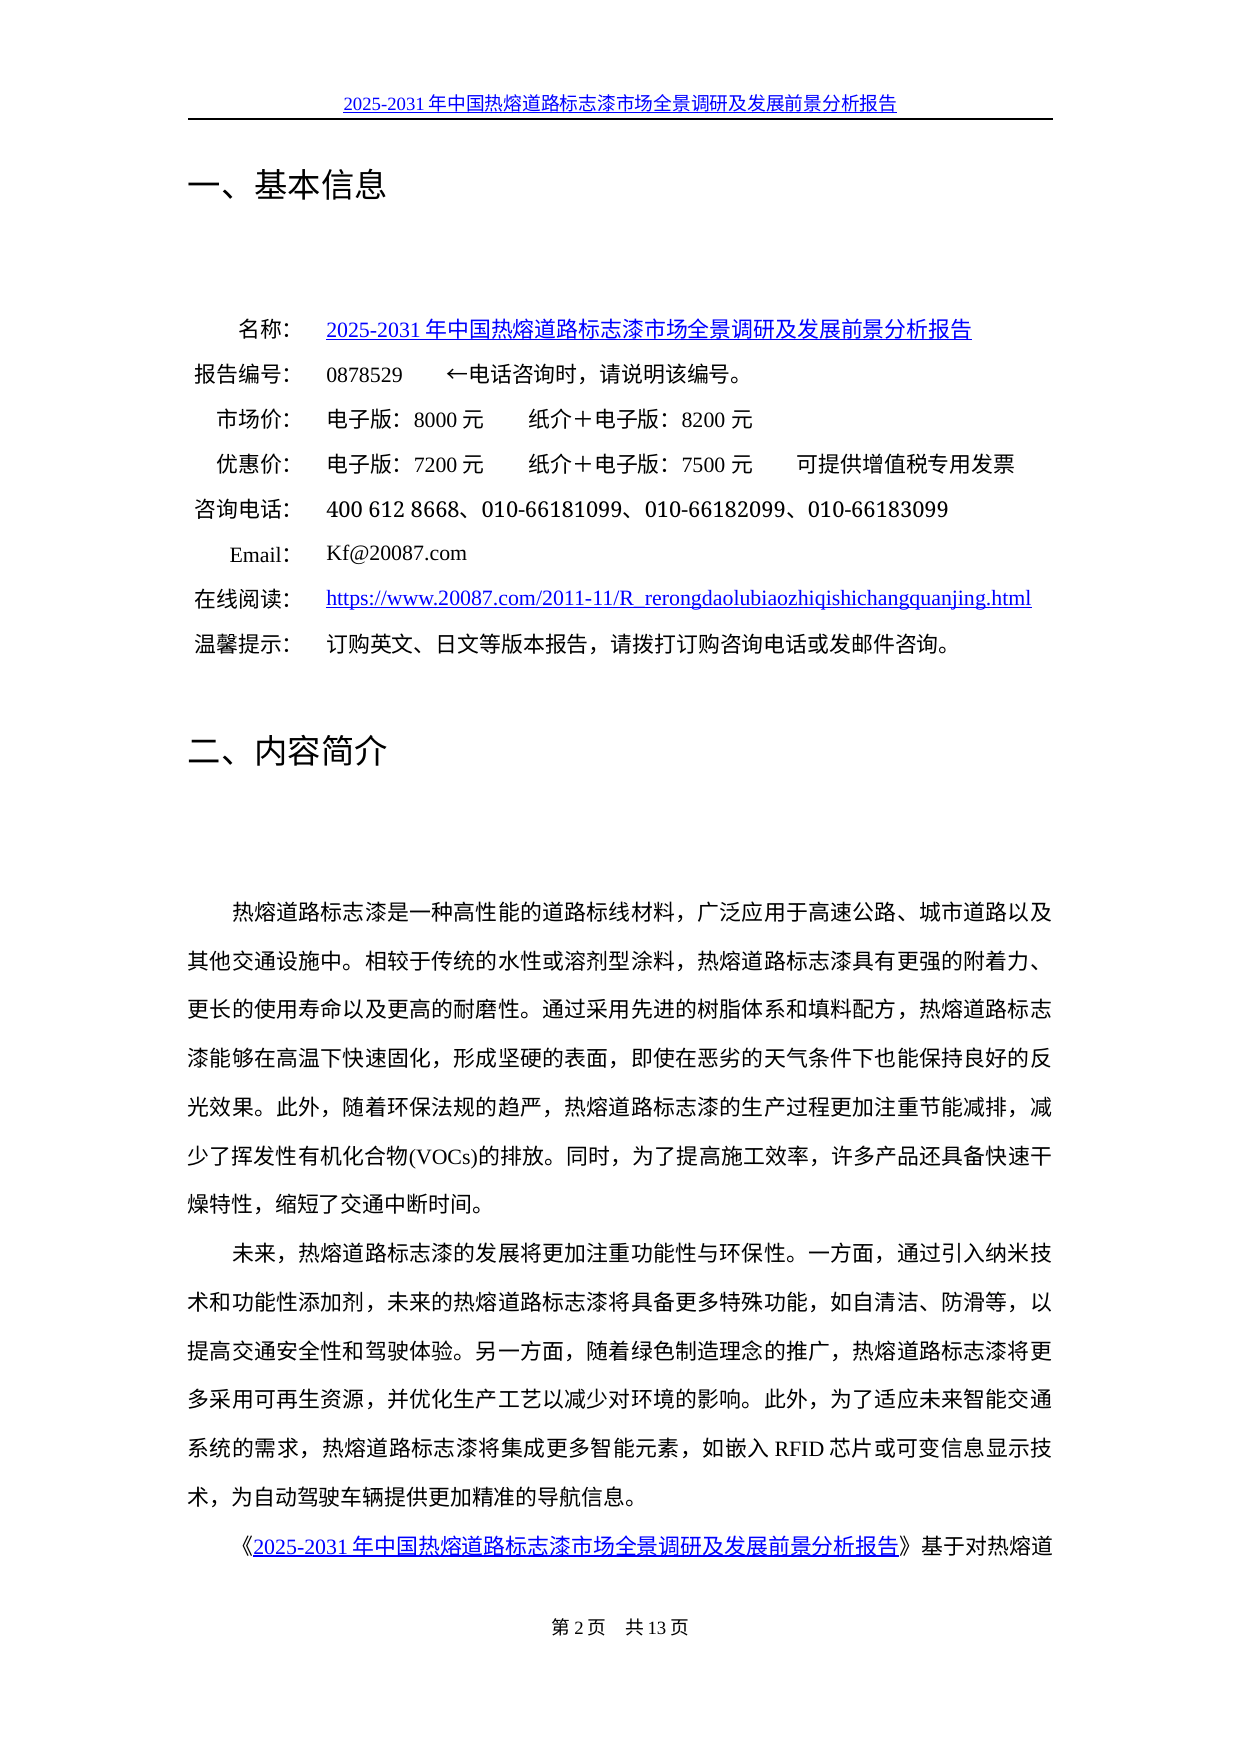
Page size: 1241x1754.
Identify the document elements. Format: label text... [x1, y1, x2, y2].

table_cell 市场价： [167, 402, 315, 447]
table_cell 报告编号： [167, 357, 315, 402]
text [187, 894, 1053, 1561]
table_cell 在线阅读： [167, 582, 315, 627]
table_cell 0878529 ←电话咨询时，请说明该编号。 [315, 357, 1073, 402]
table_header 名称： [167, 312, 315, 357]
table_cell 订购英文、日文等版本报告，请拨打订购咨询电话或发邮件咨询。 [315, 627, 1073, 672]
title 一、基本信息 [187, 150, 1053, 215]
table_cell 电子版：7200 元 纸介＋电子版：7500 元 可提供增值税专用发票 [315, 447, 1073, 492]
table_cell [315, 582, 1073, 627]
table_header 2025-2031年中国热熔道路标志漆市场全景调研及发展前景分析报告 [315, 312, 1073, 357]
table_cell 咨询电话： [167, 492, 315, 537]
title 二、内容简介 [187, 717, 1053, 782]
table_cell Email： [167, 537, 315, 582]
table_cell Kf@20087.com [315, 537, 1073, 582]
table_cell 电子版：8000 元 纸介＋电子版：8200 元 [315, 402, 1073, 447]
table_cell 温馨提示： [167, 627, 315, 672]
table_cell 400 612 8668、010-66181099、010-66182099、010-66183099 [315, 492, 1073, 537]
table_cell 优惠价： [167, 447, 315, 492]
